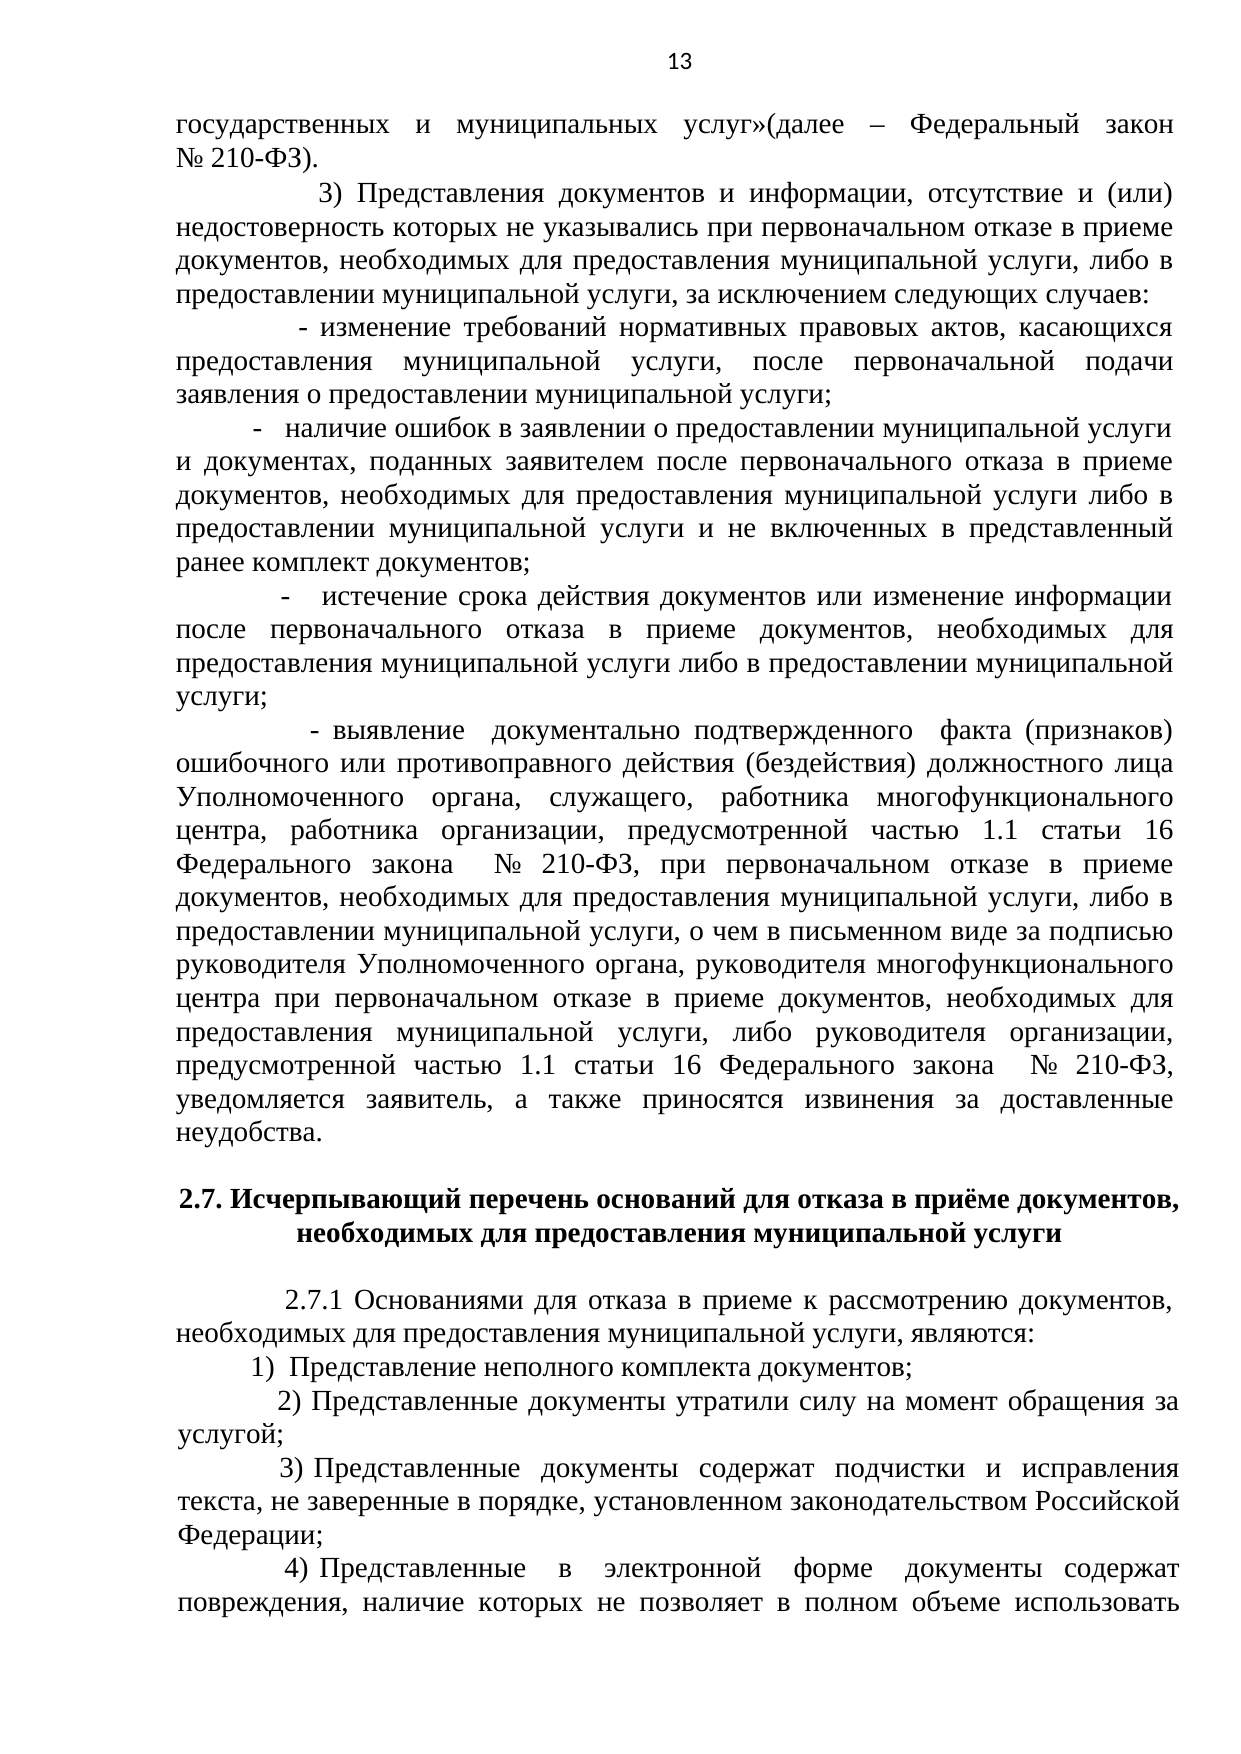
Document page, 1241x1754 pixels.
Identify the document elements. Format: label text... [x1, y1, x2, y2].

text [176, 106, 1175, 174]
text 2) Представленные документы утратили силу на момент обращения за услугой; [177, 1383, 1181, 1450]
text - выявление документально подтвержденного факта (признаков) ошибочного или противоправного действия (бездействия) должностного лица Уполномоченного органа, служащего, работника многофункционального центра, работника организации, предусмотренной частью 1.1 статьи 16 Федерального закона № 210-ФЗ, при первоначальном отказе в приеме документов, необходимых для предоставления муниципальной услуги, либо в предоставлении муниципальной услуги, о чем в письменном виде за подписью руководителя Уполномоченного органа, руководителя многофункционального центра при первоначальном отказе в приеме документов, необходимых для предоставления муниципальной услуги, либо руководителя организации, предусмотренной частью 1.1 статьи 16 Федерального закона № 210-ФЗ, уведомляется заявитель, а также приносятся извинения за доставленные неудобства. [176, 712, 1174, 1148]
text 2.7. Исчерпывающий перечень оснований для отказа в приёме документов, необходимых для предоставления муниципальной услуги [177, 1181, 1181, 1248]
text 3) Представления документов и информации, отсутствие и (или) недостоверность которых не указывались при первоначальном отказе в приеме документов, необходимых для предоставления муниципальной услуги, либо в предоставлении муниципальной услуги, за исключением следующих случаев: [176, 175, 1174, 309]
text - наличие ошибок в заявлении о предоставлении муниципальной услуги и документах, поданных заявителем после первоначального отказа в приеме документов, необходимых для предоставления муниципальной услуги либо в предоставлении муниципальной услуги и не включенных в представленный ранее комплект документов; [176, 410, 1174, 578]
text - истечение срока действия документов или изменение информации после первоначального отказа в приеме документов, необходимых для предоставления муниципальной услуги либо в предоставлении муниципальной услуги; [176, 578, 1174, 712]
text 1) Представление неполного комплекта документов; [177, 1349, 1181, 1383]
text 2.7.1 Основаниями для отказа в приеме к рассмотрению документов, необходимых для предоставления муниципальной услуги, являются: [176, 1282, 1174, 1349]
text 3) Представленные документы содержат подчистки и исправления текста, не заверенные в порядке, установленном законодательством Российской Федерации; [177, 1450, 1181, 1550]
text - изменение требований нормативных правовых актов, касающихся предоставления муниципальной услуги, после первоначальной подачи заявления о предоставлении муниципальной услуги; [176, 309, 1174, 410]
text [177, 1550, 1181, 1617]
